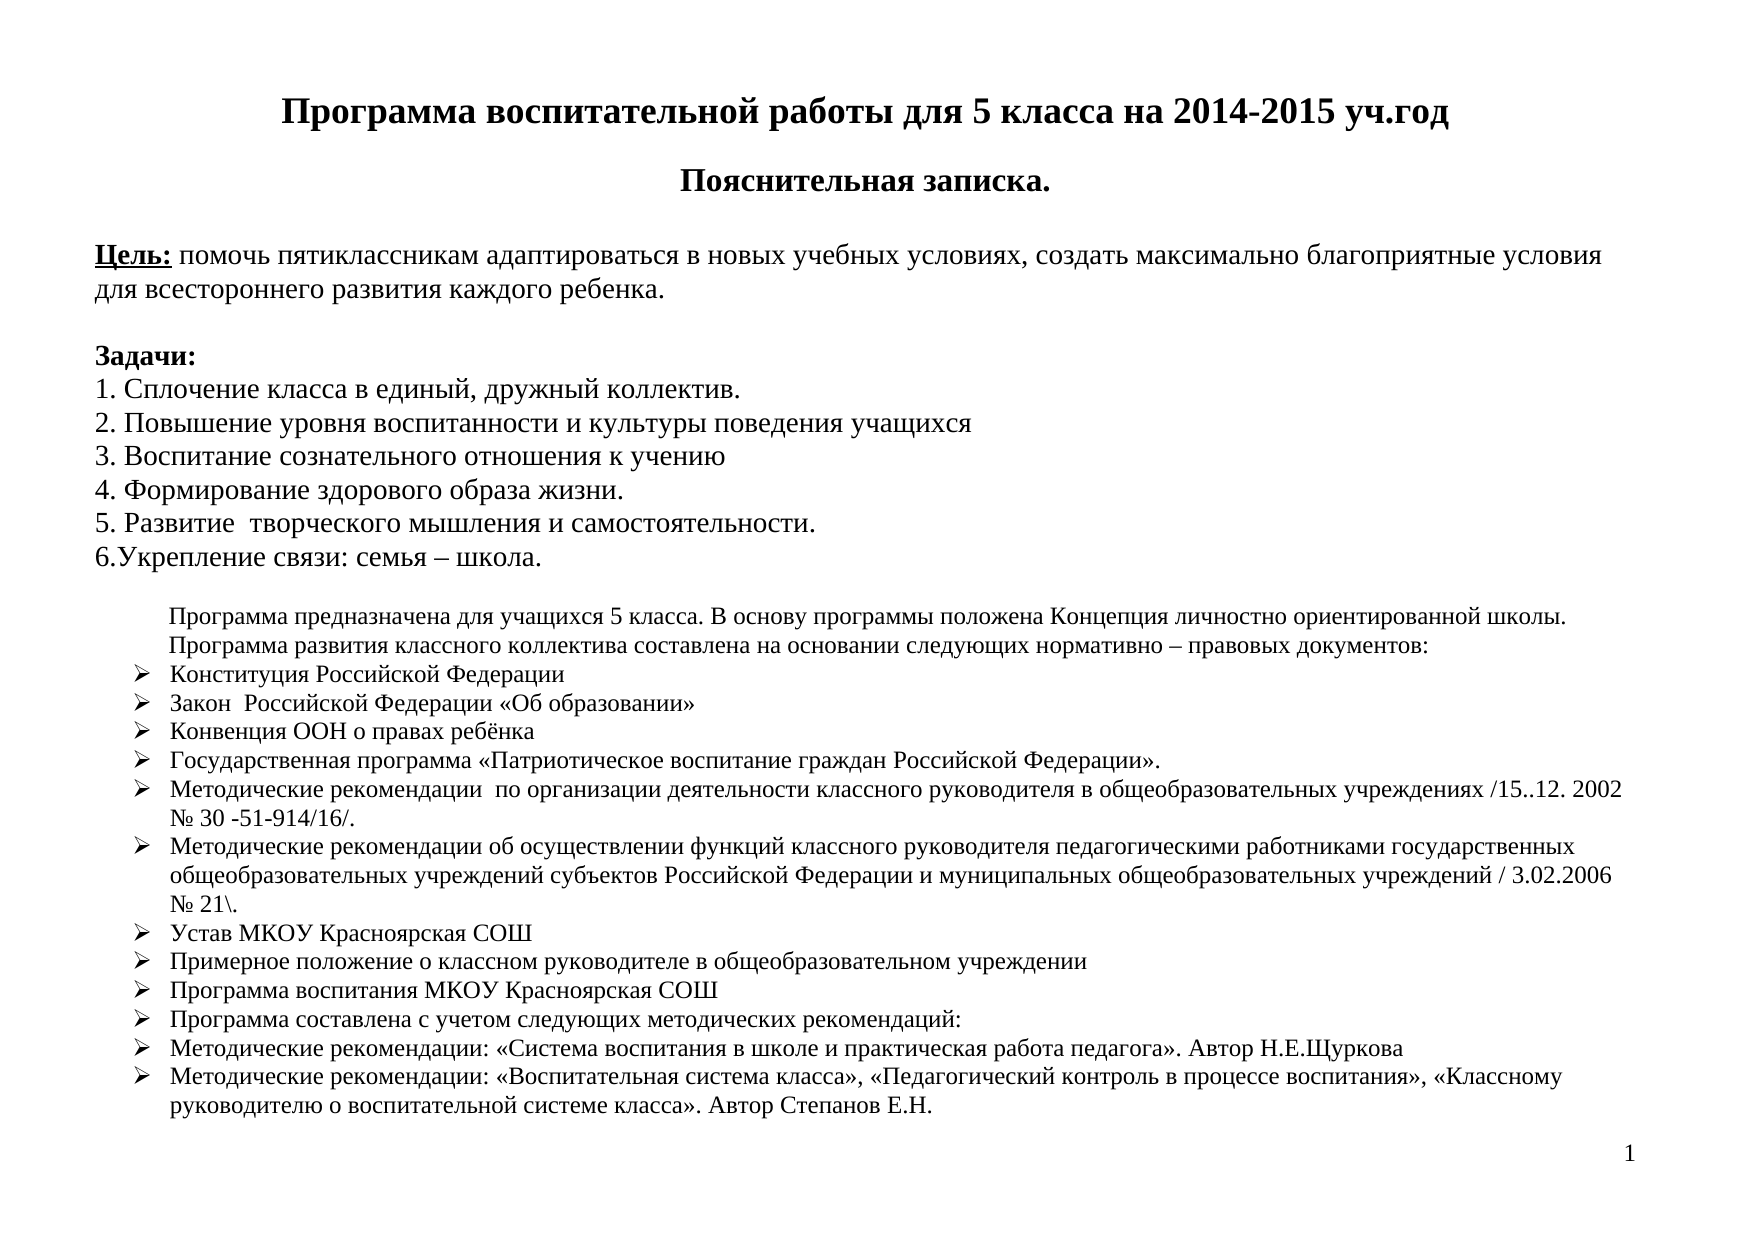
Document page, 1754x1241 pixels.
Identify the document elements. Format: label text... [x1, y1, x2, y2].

text Пояснительная записка. [94, 161, 1636, 199]
text Программа развития классного коллектива составлена на основании следующих нормативно – правовых документов: [94, 630, 1636, 659]
list Методические рекомендации: «Система воспитания в школе и практическая работа педагога». Автор Н.Е.Щуркова [132, 1033, 1636, 1061]
text Задачи: [94, 338, 1636, 371]
text 1. Сплочение класса в единый, дружный коллектив. [94, 371, 1636, 405]
text 6.Укрепление связи: семья – школа. [94, 539, 1636, 573]
text Цель: помочь пятиклассникам адаптироваться в новых учебных условиях, создать максимально благоприятные условия для всестороннего развития каждого ребенка. [94, 237, 1636, 304]
list Закон Российской Федерации «Об образовании» [132, 688, 1636, 716]
list Методические рекомендации по организации деятельности классного руководителя в общеобразовательных учреждениях /15..12. 2002 № 30 -51-914/16/. [132, 774, 1636, 831]
list Программа воспитания МКОУ Красноярская СОШ [132, 975, 1636, 1004]
list Методические рекомендации об осуществлении функций классного руководителя педагогическими работниками государственных общеобразовательных учреждений субъектов Российской Федерации и муниципальных общеобразовательных учреждений / 3.02.2006 № 21\. [132, 831, 1636, 918]
list Конвенция ООН о правах ребёнка [132, 716, 1636, 745]
text 5. Развитие творческого мышления и самостоятельности. [94, 506, 1636, 539]
list Устав МКОУ Красноярская СОШ [132, 918, 1636, 946]
list Примерное положение о классном руководителе в общеобразовательном учреждении [132, 946, 1636, 975]
list Программа составлена с учетом следующих методических рекомендаций: [132, 1004, 1636, 1033]
text 3. Воспитание сознательного отношения к учению [94, 438, 1636, 472]
list Конституция Российской Федерации [132, 659, 1636, 688]
list Методические рекомендации: «Воспитательная система класса», «Педагогический контроль в процессе воспитания», «Классному руководителю о воспитательной системе класса». Автор Степанов Е.Н. [132, 1061, 1636, 1119]
text Программа воспитательной работы для 5 класса на 2014-2015 уч.год [94, 89, 1636, 132]
text 2. Повышение уровня воспитанности и культуры поведения учащихся [94, 405, 1636, 438]
text 4. Формирование здорового образа жизни. [94, 472, 1636, 506]
text Программа предназначена для учащихся 5 класса. В основу программы положена Концепция личностно ориентированной школы. [94, 601, 1636, 630]
list Государственная программа «Патриотическое воспитание граждан Российской Федерации». [132, 745, 1636, 774]
